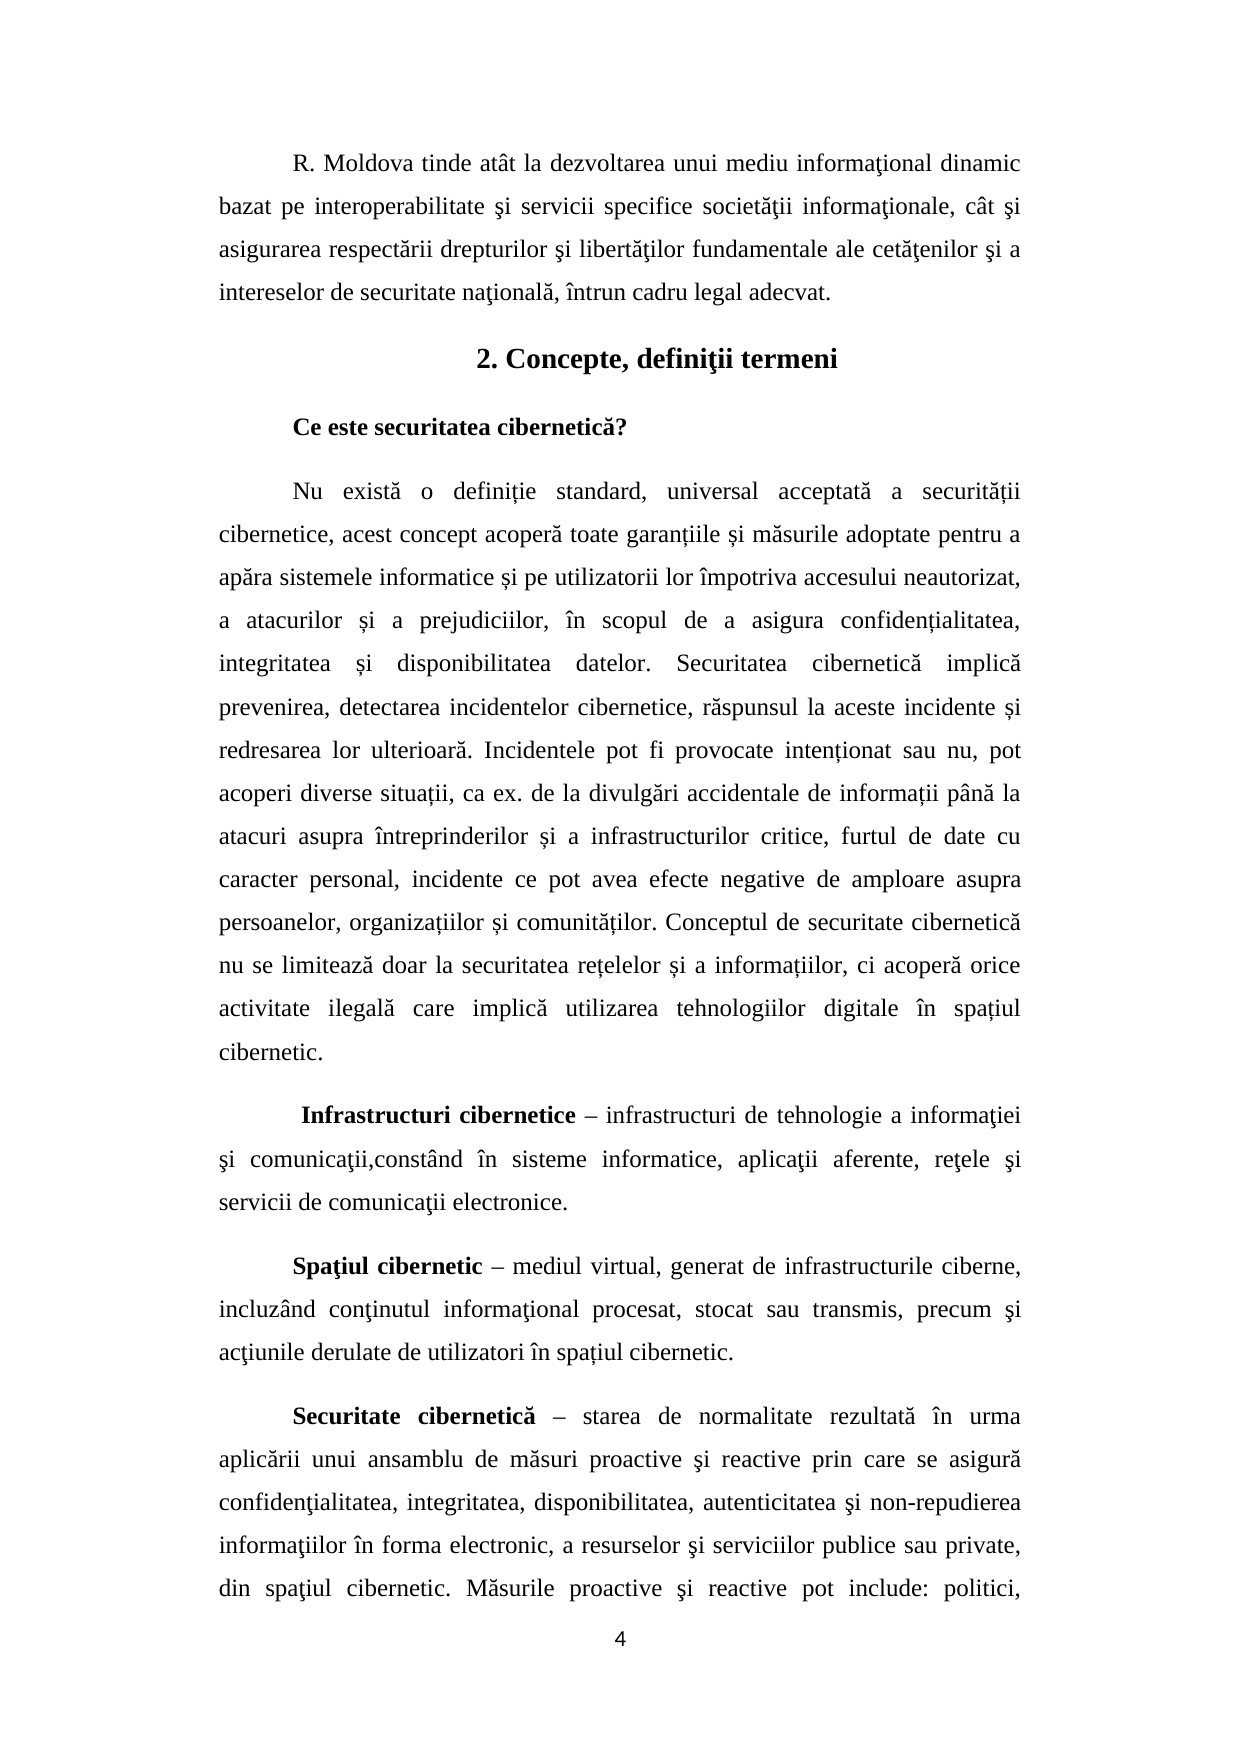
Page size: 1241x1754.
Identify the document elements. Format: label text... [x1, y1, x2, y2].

text R. Moldova tinde atât la dezvoltarea unui mediu informaţional dinamic bazat pe interoperabilitate şi servicii specifice societăţii informaţionale, cât şi asigurarea respectării drepturilor şi libertăţilor fundamentale ale cetăţenilor şi a intereselor de securitate naţională, întrun cadru legal adecvat. [218, 148, 1022, 306]
text 2. Concepte, definiţii termeni [218, 341, 1022, 374]
text Spaţiul cibernetic – mediul virtual, generat de infrastructurile ciberne, incluzând conţinutul informaţional procesat, stocat sau transmis, precum şi acţiunile derulate de utilizatori în spațiul cibernetic. [218, 1251, 1022, 1366]
text Ce este securitatea cibernetică? [218, 412, 1022, 441]
text Nu există o definiție standard, universal acceptată a securității cibernetice, acest concept acoperă toate garanțiile și măsurile adoptate pentru a apăra sistemele informatice și pe utilizatorii lor împotriva accesului neautorizat, a atacurilor și a prejudiciilor, în scopul de a asigura confidențialitatea, integritatea și disponibilitatea datelor. Securitatea cibernetică implică prevenirea, detectarea incidentelor cibernetice, răspunsul la aceste incidente și redresarea lor ulterioară. Incidentele pot fi provocate intenționat sau nu, pot acoperi diverse situații, ca ex. de la divulgări accidentale de informații până la atacuri asupra întreprinderilor și a infrastructurilor critice, furtul de date cu caracter personal, incidente ce pot avea efecte negative de amploare asupra persoanelor, organizațiilor și comunităților. Conceptul de securitate cibernetică nu se limitează doar la securitatea rețelelor și a informațiilor, ci acoperă orice activitate ilegală care implică utilizarea tehnologiilor digitale în spațiul cibernetic. [218, 476, 1022, 1065]
text Infrastructuri cibernetice – infrastructuri de tehnologie a informaţiei şi comunicaţii,constând în sisteme informatice, aplicaţii aferente, reţele şi servicii de comunicaţii electronice. [218, 1101, 1022, 1216]
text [218, 1401, 1022, 1602]
